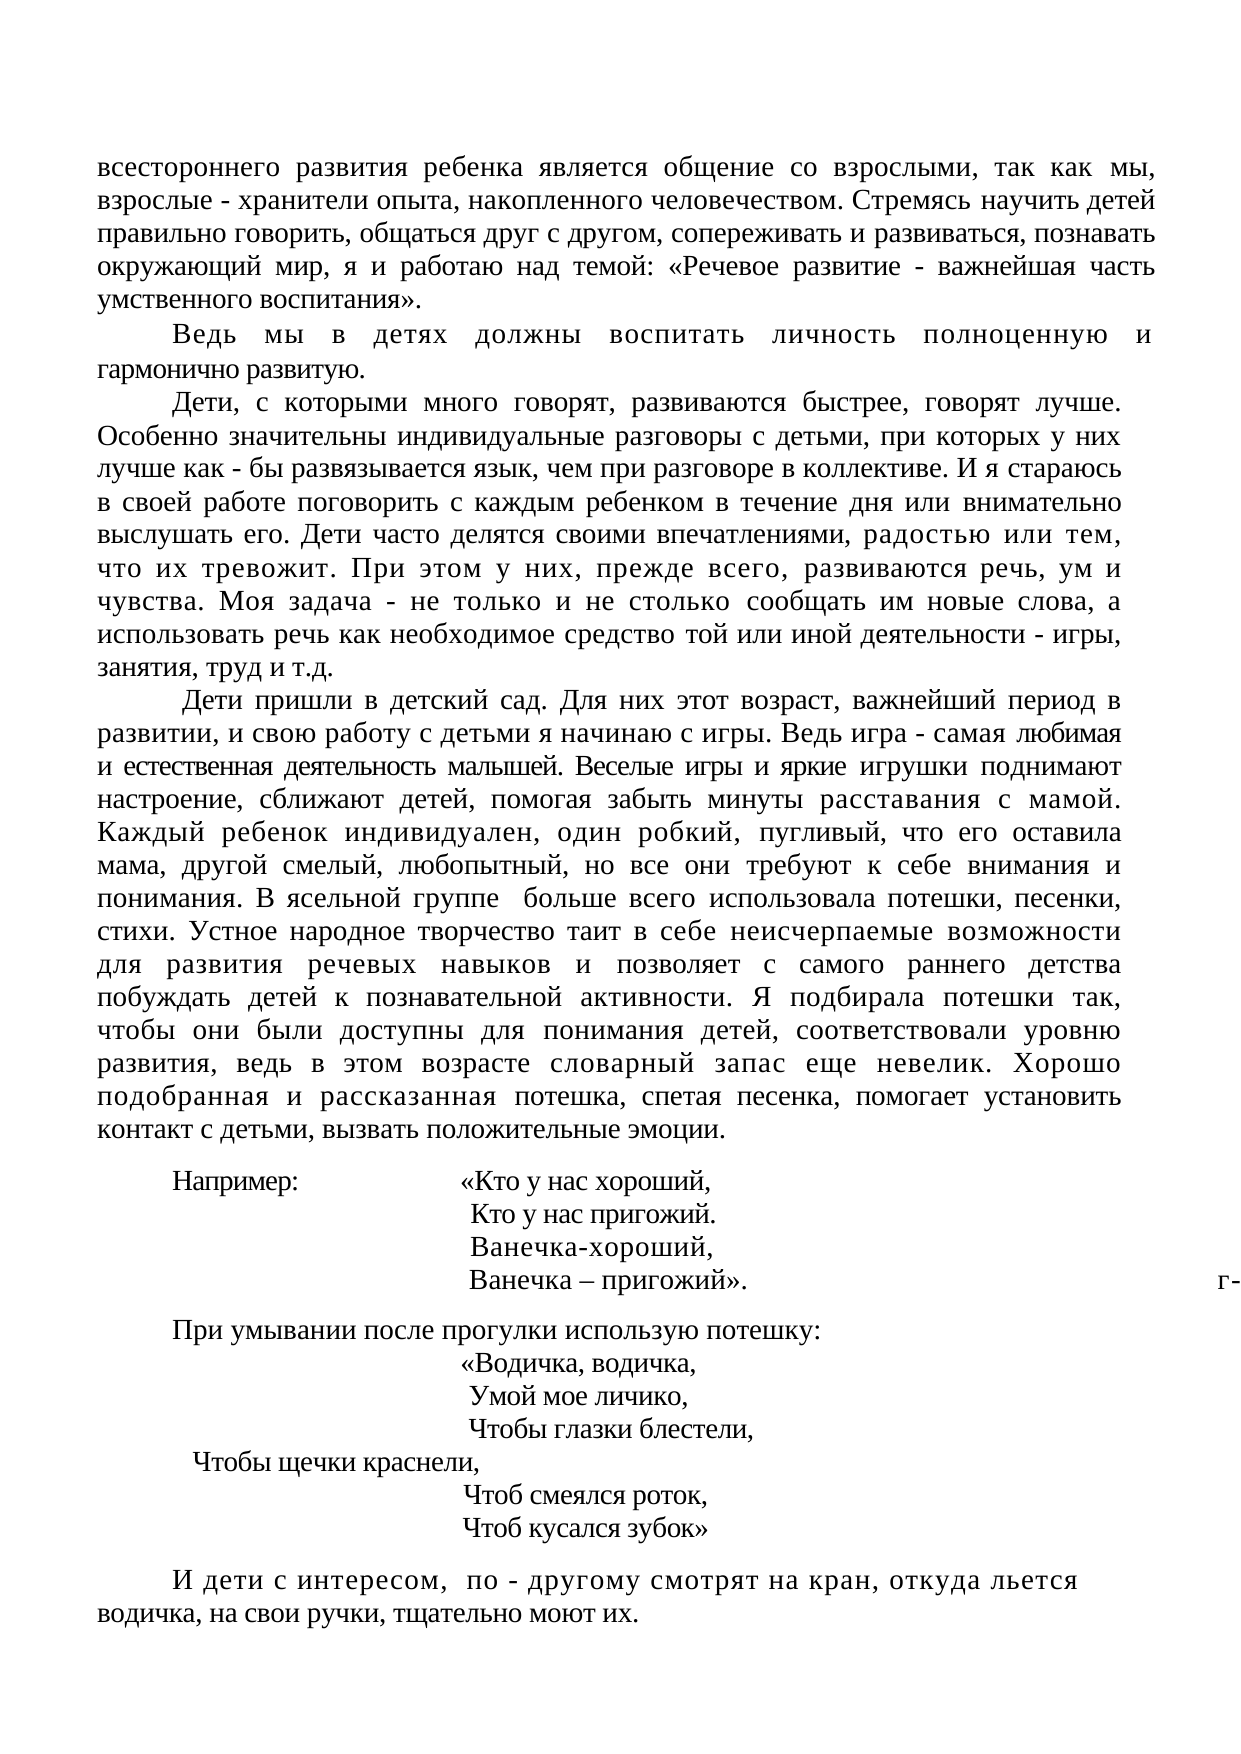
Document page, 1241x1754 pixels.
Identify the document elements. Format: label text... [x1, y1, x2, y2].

text Кто у нас пригожий. Ванечка-хороший, Ванечка – пригожий». г- [97, 1197, 1155, 1296]
text Умой мое личико, [97, 1379, 1155, 1412]
text Чтоб смеялся роток, [97, 1478, 1155, 1511]
text При умывании после прогулки использую потешку: [97, 1313, 1155, 1346]
text Дети пришли в детский сад. Для них этот возраст, важнейший период в развитии, и свою работу с детьми я начинаю с игры. Ведь игра - самая любимая и естественная деятельность малышей. Веселые игры и яркие игрушки поднимают настроение, сближают детей, помогая забыть минуты расставания с мамой. Каждый ребенок индивидуален, один робкий, пугливый, что его оставила мама, другой смелый, любопытный, но все они требуют к себе внимания и понимания. В ясельной группе больше всего использовала потешки, песенки, стихи. Устное народное творчество таит в себе неисчерпаемые возможности для развития речевых навыков и позволяет с самого раннего детства побуждать детей к познавательной активности. Я подбирала потешки так, чтобы они были доступны для понимания детей, соответствовали уровню развития, ведь в этом возрасте словарный запас еще невелик. Хорошо подобранная и рассказанная потешка, спетая песенка, помогает установить контакт с детьми, вызвать положительные эмоции. [97, 683, 1122, 1145]
text Например: «Кто у нас хороший, [97, 1164, 1155, 1197]
text Чтоб кусался зубок» [97, 1511, 1155, 1544]
text И дети с интересом, по - другому смотрят на кран, откуда льется водичка, на свои ручки, тщательно моют их. [97, 1563, 1155, 1629]
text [97, 150, 1155, 315]
text Дети, с которыми много говорят, развиваются быстрее, говорят лучше. Особенно значительны индивидуальные разговоры с детьми, при которых у них лучше как - бы развязывается язык, чем при разговоре в коллективе. И я стараюсь в своей работе поговорить с каждым ребенком в течение дня или внимательно выслушать его. Дети часто делятся своими впечатлениями, радостью или тем, что их тревожит. При этом у них, прежде всего, развиваются речь, ум и чувства. Моя задача - не только и не столько сообщать им новые слова, а использовать речь как необходимое средство той или иной деятельности - игры, занятия, труд и т.д. [97, 386, 1122, 683]
text Чтобы глазки блестели, [97, 1412, 1155, 1445]
text «Водичка, водичка, [97, 1346, 1155, 1379]
text Чтобы щечки краснели, [97, 1445, 1155, 1478]
text Ведь мы в детях должны воспитать личность полноценную и гармонично развитую. [97, 315, 1153, 386]
